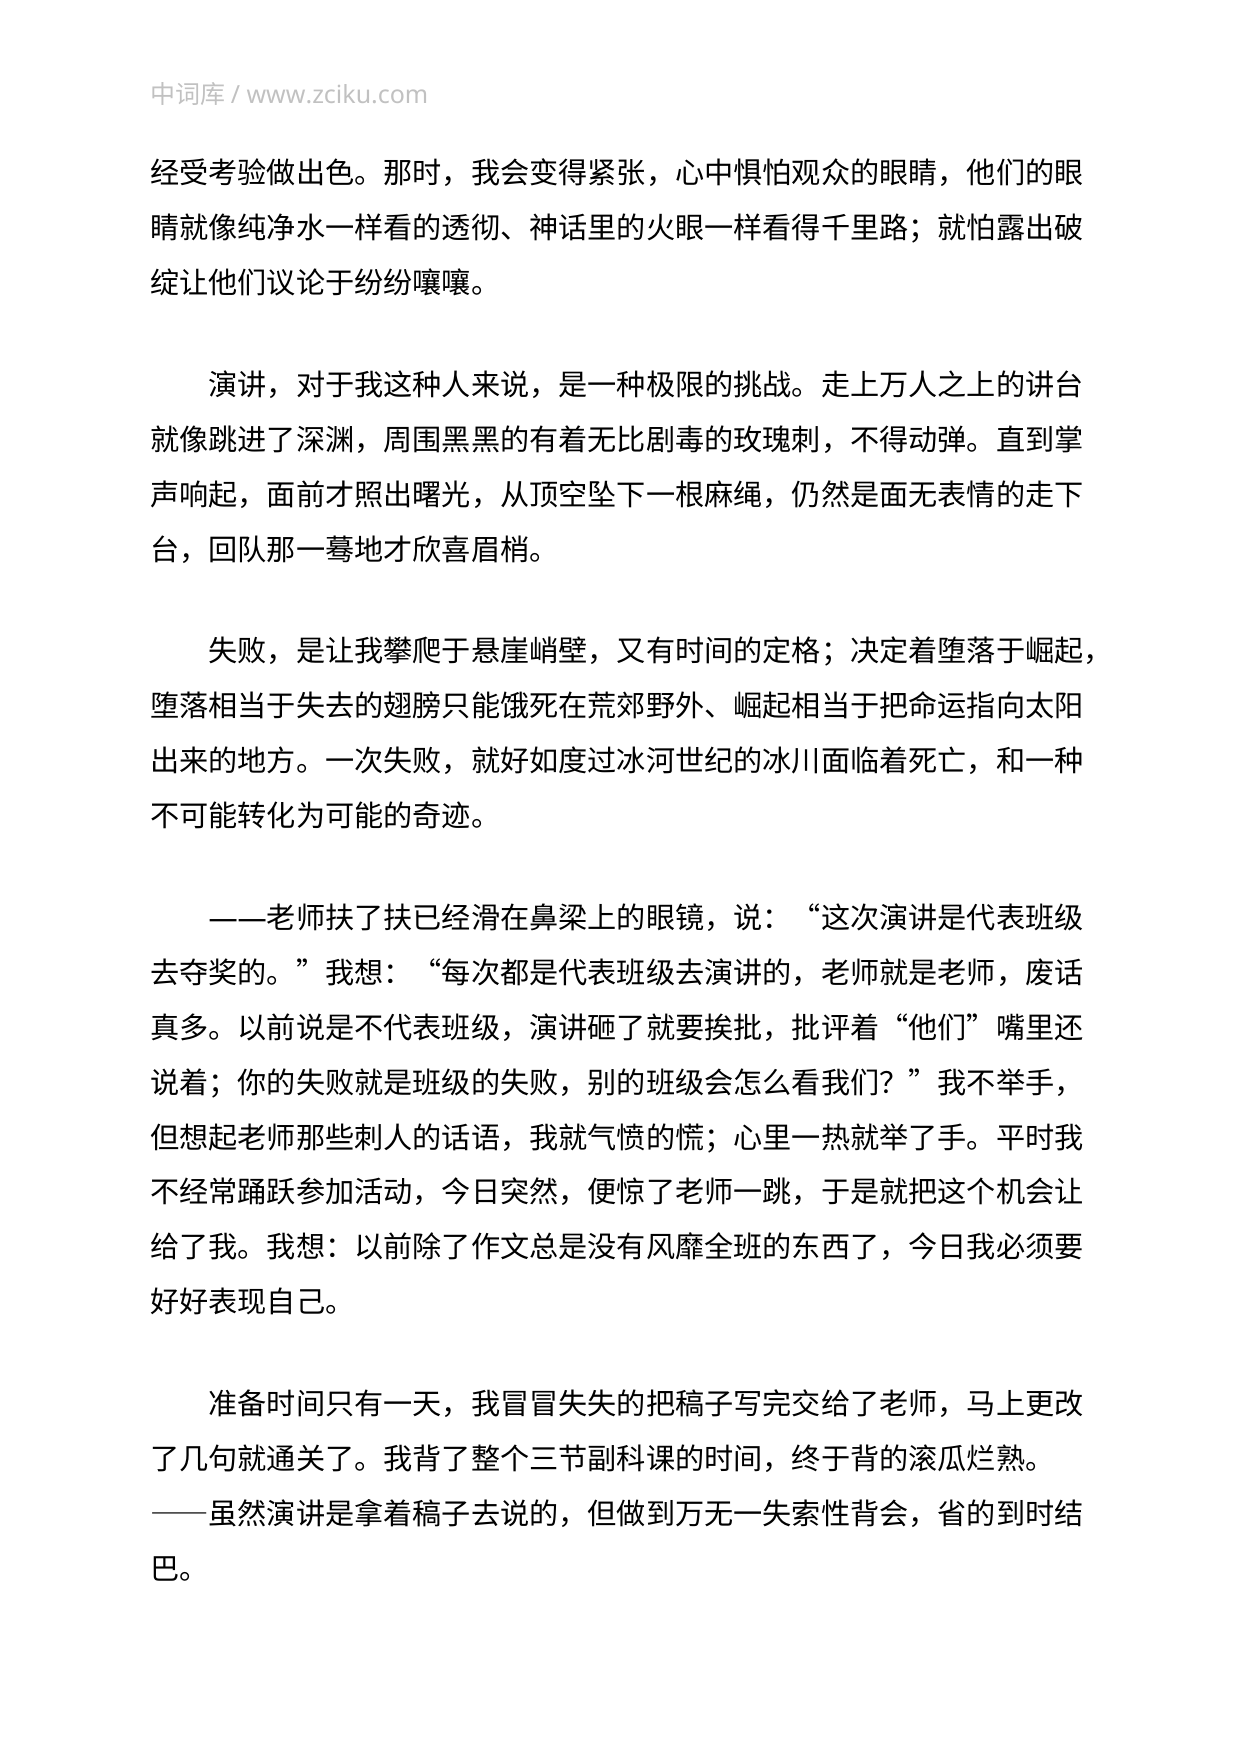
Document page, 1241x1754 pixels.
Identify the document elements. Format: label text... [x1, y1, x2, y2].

text 演讲，对于我这种人来说，是一种极限的挑战。走上万人之上的讲台就像跳进了深渊，周围黑黑的有着无比剧毒的玫瑰刺，不得动弹。直到掌声响起，面前才照出曙光，从顶空坠下一根麻绳，仍然是面无表情的走下台，回队那一蓦地才欣喜眉梢。 [150, 362, 1090, 568]
text 失败，是让我攀爬于悬崖峭壁，又有时间的定格；决定着堕落于崛起，堕落相当于失去的翅膀只能饿死在荒郊野外、崛起相当于把命运指向太阳出来的地方。一次失败，就好如度过冰河世纪的冰川面临着死亡，和一种不可能转化为可能的奇迹。 [150, 628, 1090, 835]
text ——老师扶了扶已经滑在鼻梁上的眼镜，说：“这次演讲是代表班级去夺奖的。”我想：“每次都是代表班级去演讲的，老师就是老师，废话真多。以前说是不代表班级，演讲砸了就要挨批，批评着“他们”嘴里还说着；你的失败就是班级的失败，别的班级会怎么看我们？”我不举手，但想起老师那些刺人的话语，我就气愤的慌；心里一热就举了手。平时我不经常踊跃参加活动，今日突然，便惊了老师一跳，于是就把这个机会让给了我。我想：以前除了作文总是没有风靡全班的东西了，今日我必须要好好表现自己。 [150, 894, 1090, 1321]
text 准备时间只有一天，我冒冒失失的把稿子写完交给了老师，马上更改了几句就通关了。我背了整个三节副科课的时间，终于背的滚瓜烂熟。——虽然演讲是拿着稿子去说的，但做到万无一失索性背会，省的到时结巴。 [150, 1381, 1090, 1588]
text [150, 150, 1090, 302]
